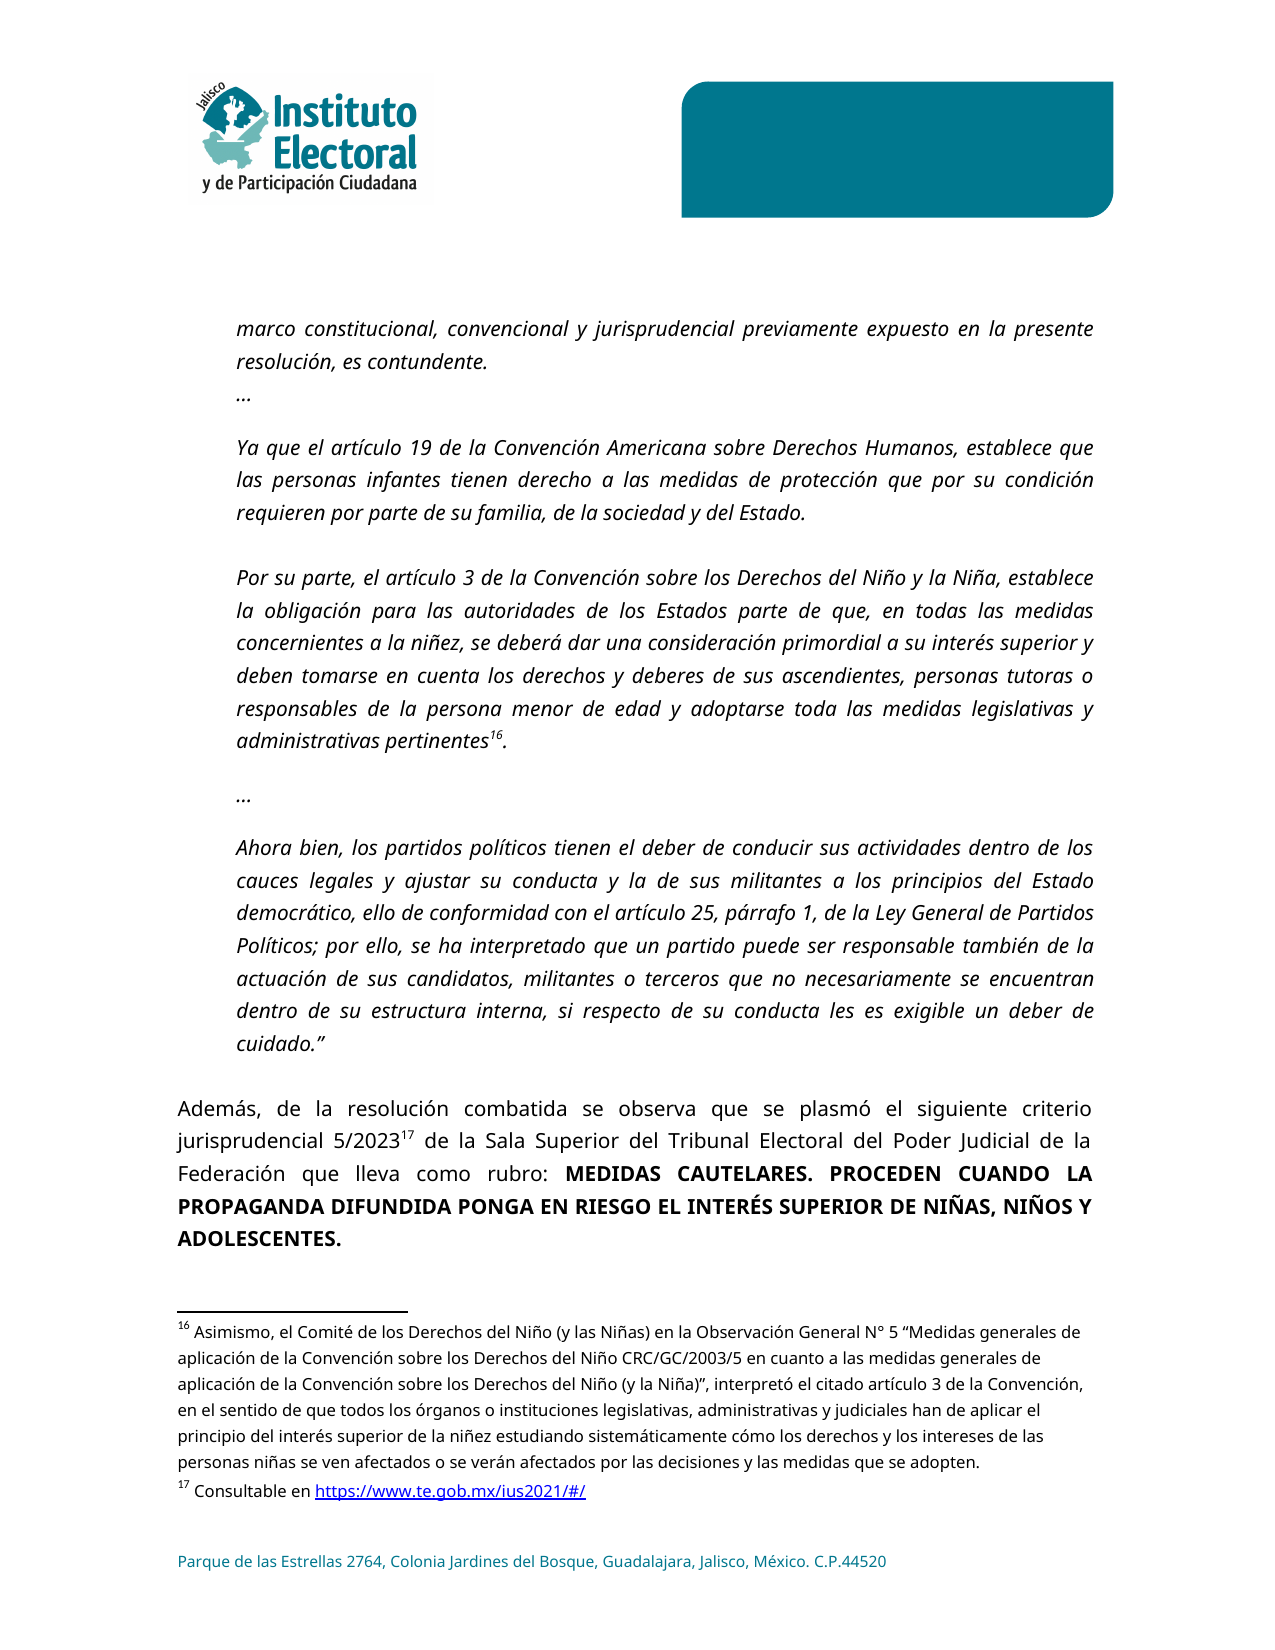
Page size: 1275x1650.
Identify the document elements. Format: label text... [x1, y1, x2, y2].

text … [236, 780, 1098, 808]
text Ya que el artículo 19 de la Convención Americana sobre Derechos Humanos, establece que las personas infantes tienen derecho a las medidas de protección que por su condición requieren por parte de su familia, de la sociedad y del Estado. [236, 433, 1098, 527]
text Además, de la resolución combatida se observa que se plasmó el siguiente criterio jurisprudencial 5/2023 de la Sala Superior del Tribunal Electoral del Poder Judicial de la Federación que lleva como rubro: MEDIDAS CAUTELARES. PROCEDEN CUANDO LA PROPAGANDA DIFUNDIDA PONGA EN RIESGO EL INTERÉS SUPERIOR DE NIÑAS, NIÑOS Y ADOLESCENTES. [177, 1094, 1093, 1192]
picture [188, 73, 434, 205]
text … [236, 379, 1098, 408]
text Además, de la resolución combatida se observa que se plasmó el siguiente criterio jurisprudencial 5/2023 de la Sala Superior del Tribunal Electoral del Poder Judicial de la Federación que lleva como rubro: MEDIDAS CAUTELARES. PROCEDEN CUANDO LA PROPAGANDA DIFUNDIDA PONGA EN RIESGO EL INTERÉS SUPERIOR DE NIÑAS, NIÑOS Y ADOLESCENTES. [177, 1220, 1093, 1253]
text Por su parte, el artículo 3 de la Convención sobre los Derechos del Niño y la Niña, establece la obligación para las autoridades de los Estados parte de que, en todas las medidas concernientes a la niñez, se deberá dar una consideración primordial a su interés superior y deben tomarse en cuenta los derechos y deberes de sus ascendientes, personas tutoras o responsables de la persona menor de edad y adoptarse toda las medidas legislativas y administrativas pertinentes. [236, 563, 1098, 755]
text Ahora bien, los partidos políticos tienen el deber de conducir sus actividades dentro de los cauces legales y ajustar su conducta y la de sus militantes a los principios del Estado democrático, ello de conformidad con el artículo 25, párrafo 1, de la Ley General de Partidos Políticos; por ello, se ha interpretado que un partido puede ser responsable también de la actuación de sus candidatos, militantes o terceros que no necesariamente se encuentran dentro de su estructura interna, si respecto de su conducta les es exigible un deber de cuidado.” [236, 833, 1098, 1057]
